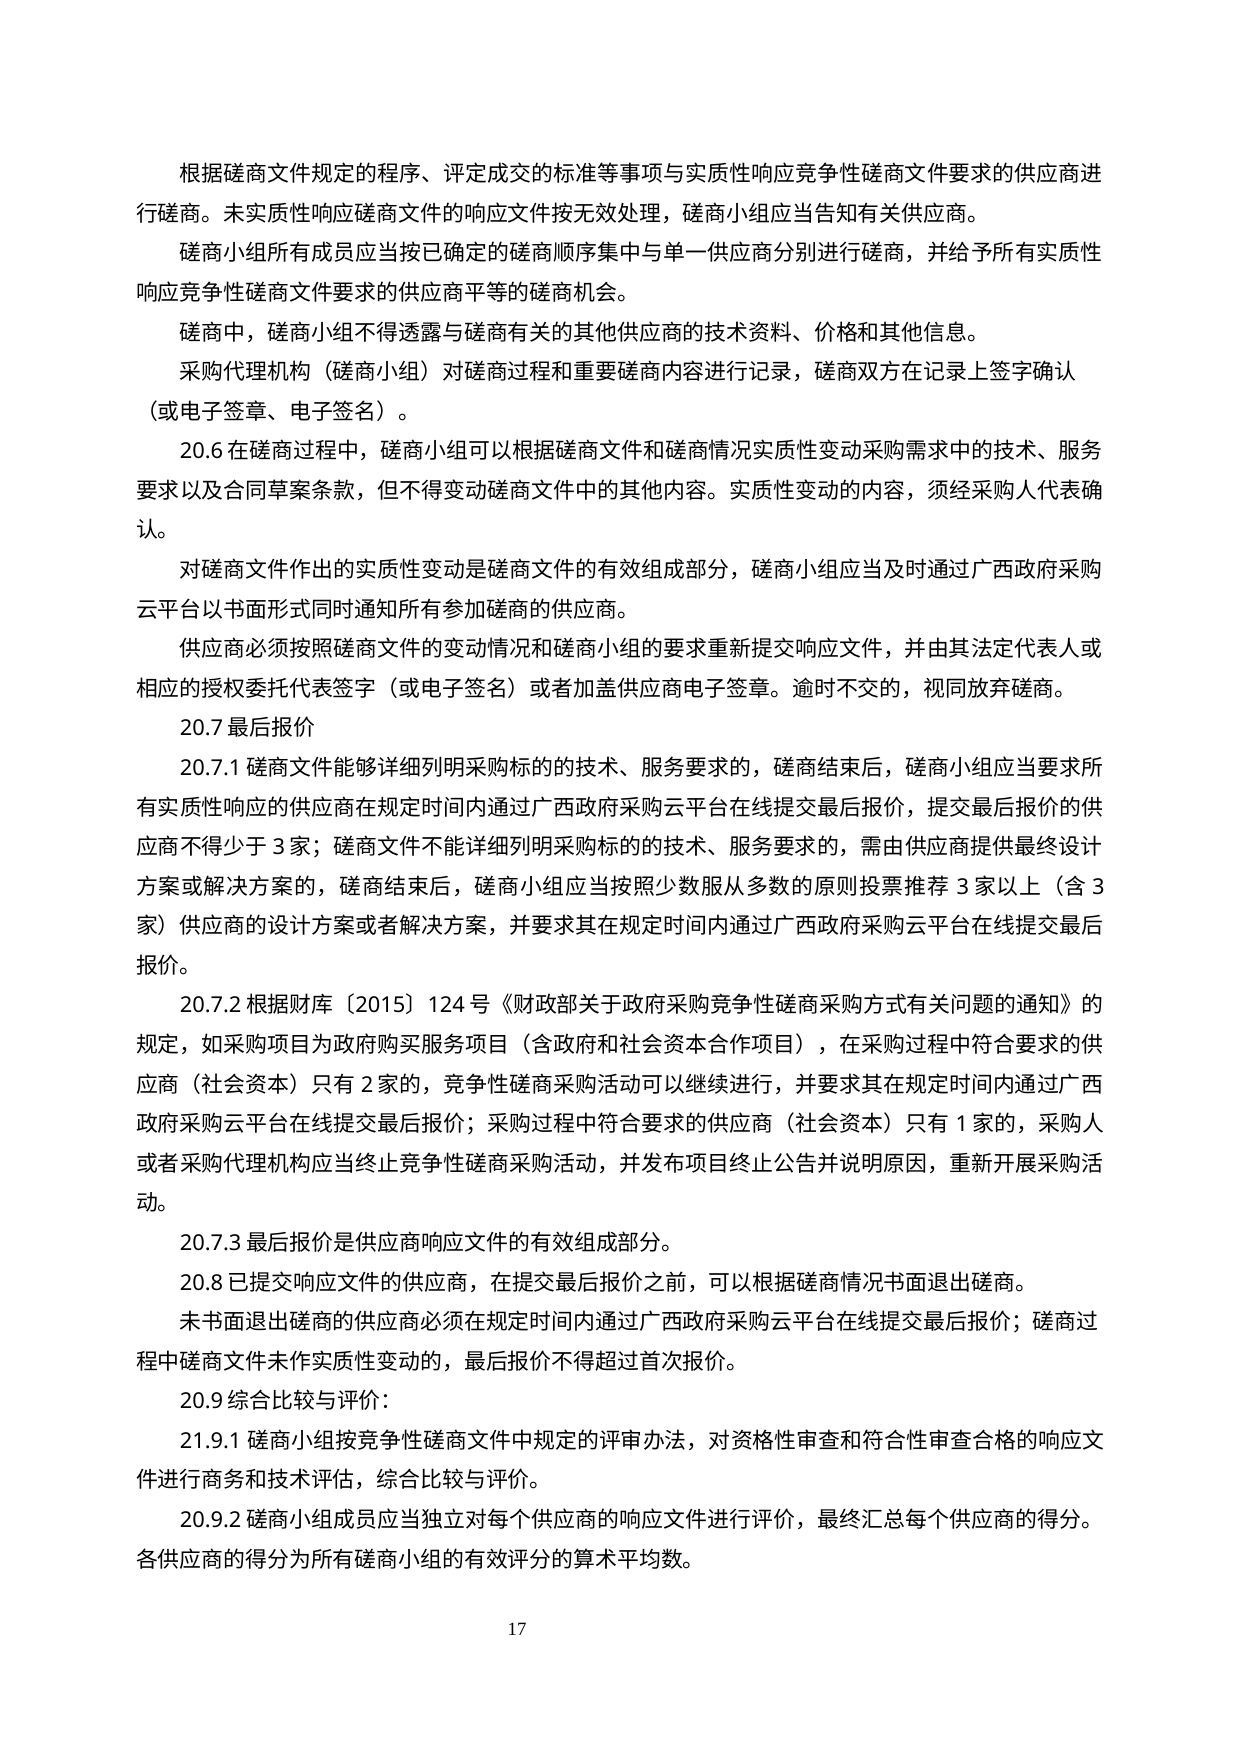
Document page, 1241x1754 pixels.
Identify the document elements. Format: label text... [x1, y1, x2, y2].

text 21.9.1 磋商小组按竞争性磋商文件中规定的评审办法，对资格性审查和符合性审查合格的响应文件进行商务和技术评估，综合比较与评价。 [136, 1417, 1104, 1496]
text 20.9综合比较与评价： [136, 1377, 1104, 1417]
text 20.9.2磋商小组成员应当独立对每个供应商的响应文件进行评价，最终汇总每个供应商的得分。各供应商的得分为所有磋商小组的有效评分的算术平均数。 [136, 1496, 1104, 1575]
text 20.7.3最后报价是供应商响应文件的有效组成部分。 [136, 1219, 1104, 1258]
text 磋商小组所有成员应当按已确定的磋商顺序集中与单一供应商分别进行磋商，并给予所有实质性响应竞争性磋商文件要求的供应商平等的磋商机会。 [136, 229, 1104, 308]
text 20.7.1磋商文件能够详细列明采购标的的技术、服务要求的，磋商结束后，磋商小组应当要求所有实质性响应的供应商在规定时间内通过广西政府采购云平台在线提交最后报价，提交最后报价的供应商不得少于3家；磋商文件不能详细列明采购标的的技术、服务要求的，需由供应商提供最终设计方案或解决方案的，磋商结束后，磋商小组应当按照少数服从多数的原则投票推荐3家以上（含3家）供应商的设计方案或者解决方案，并要求其在规定时间内通过广西政府采购云平台在线提交最后报价。 [136, 744, 1104, 981]
text 供应商必须按照磋商文件的变动情况和磋商小组的要求重新提交响应文件，并由其法定代表人或相应的授权委托代表签字（或电子签名）或者加盖供应商电子签章。逾时不交的，视同放弃磋商。 [136, 625, 1104, 704]
text 磋商中，磋商小组不得透露与磋商有关的其他供应商的技术资料、价格和其他信息。 [136, 308, 1104, 348]
text 20.6在磋商过程中，磋商小组可以根据磋商文件和磋商情况实质性变动采购需求中的技术、服务要求以及合同草案条款，但不得变动磋商文件中的其他内容。实质性变动的内容，须经采购人代表确认。 [136, 427, 1104, 546]
text 对磋商文件作出的实质性变动是磋商文件的有效组成部分，磋商小组应当及时通过广西政府采购云平台以书面形式同时通知所有参加磋商的供应商。 [136, 546, 1104, 625]
text 根据磋商文件规定的程序、评定成交的标准等事项与实质性响应竞争性磋商文件要求的供应商进行磋商。未实质性响应磋商文件的响应文件按无效处理，磋商小组应当告知有关供应商。 [136, 150, 1104, 229]
text 未书面退出磋商的供应商必须在规定时间内通过广西政府采购云平台在线提交最后报价；磋商过程中磋商文件未作实质性变动的，最后报价不得超过首次报价。 [136, 1298, 1104, 1377]
text 20.7最后报价 [136, 704, 1104, 744]
text 20.8已提交响应文件的供应商，在提交最后报价之前，可以根据磋商情况书面退出磋商。 [136, 1258, 1104, 1298]
text 采购代理机构（磋商小组）对磋商过程和重要磋商内容进行记录，磋商双方在记录上签字确认（或电子签章、电子签名）。 [136, 348, 1104, 427]
text 20.7.2根据财库〔2015〕124号《财政部关于政府采购竞争性磋商采购方式有关问题的通知》的规定，如采购项目为政府购买服务项目（含政府和社会资本合作项目），在采购过程中符合要求的供应商（社会资本）只有2家的，竞争性磋商采购活动可以继续进行，并要求其在规定时间内通过广西政府采购云平台在线提交最后报价；采购过程中符合要求的供应商（社会资本）只有1家的，采购人或者采购代理机构应当终止竞争性磋商采购活动，并发布项目终止公告并说明原因，重新开展采购活动。 [136, 981, 1104, 1219]
